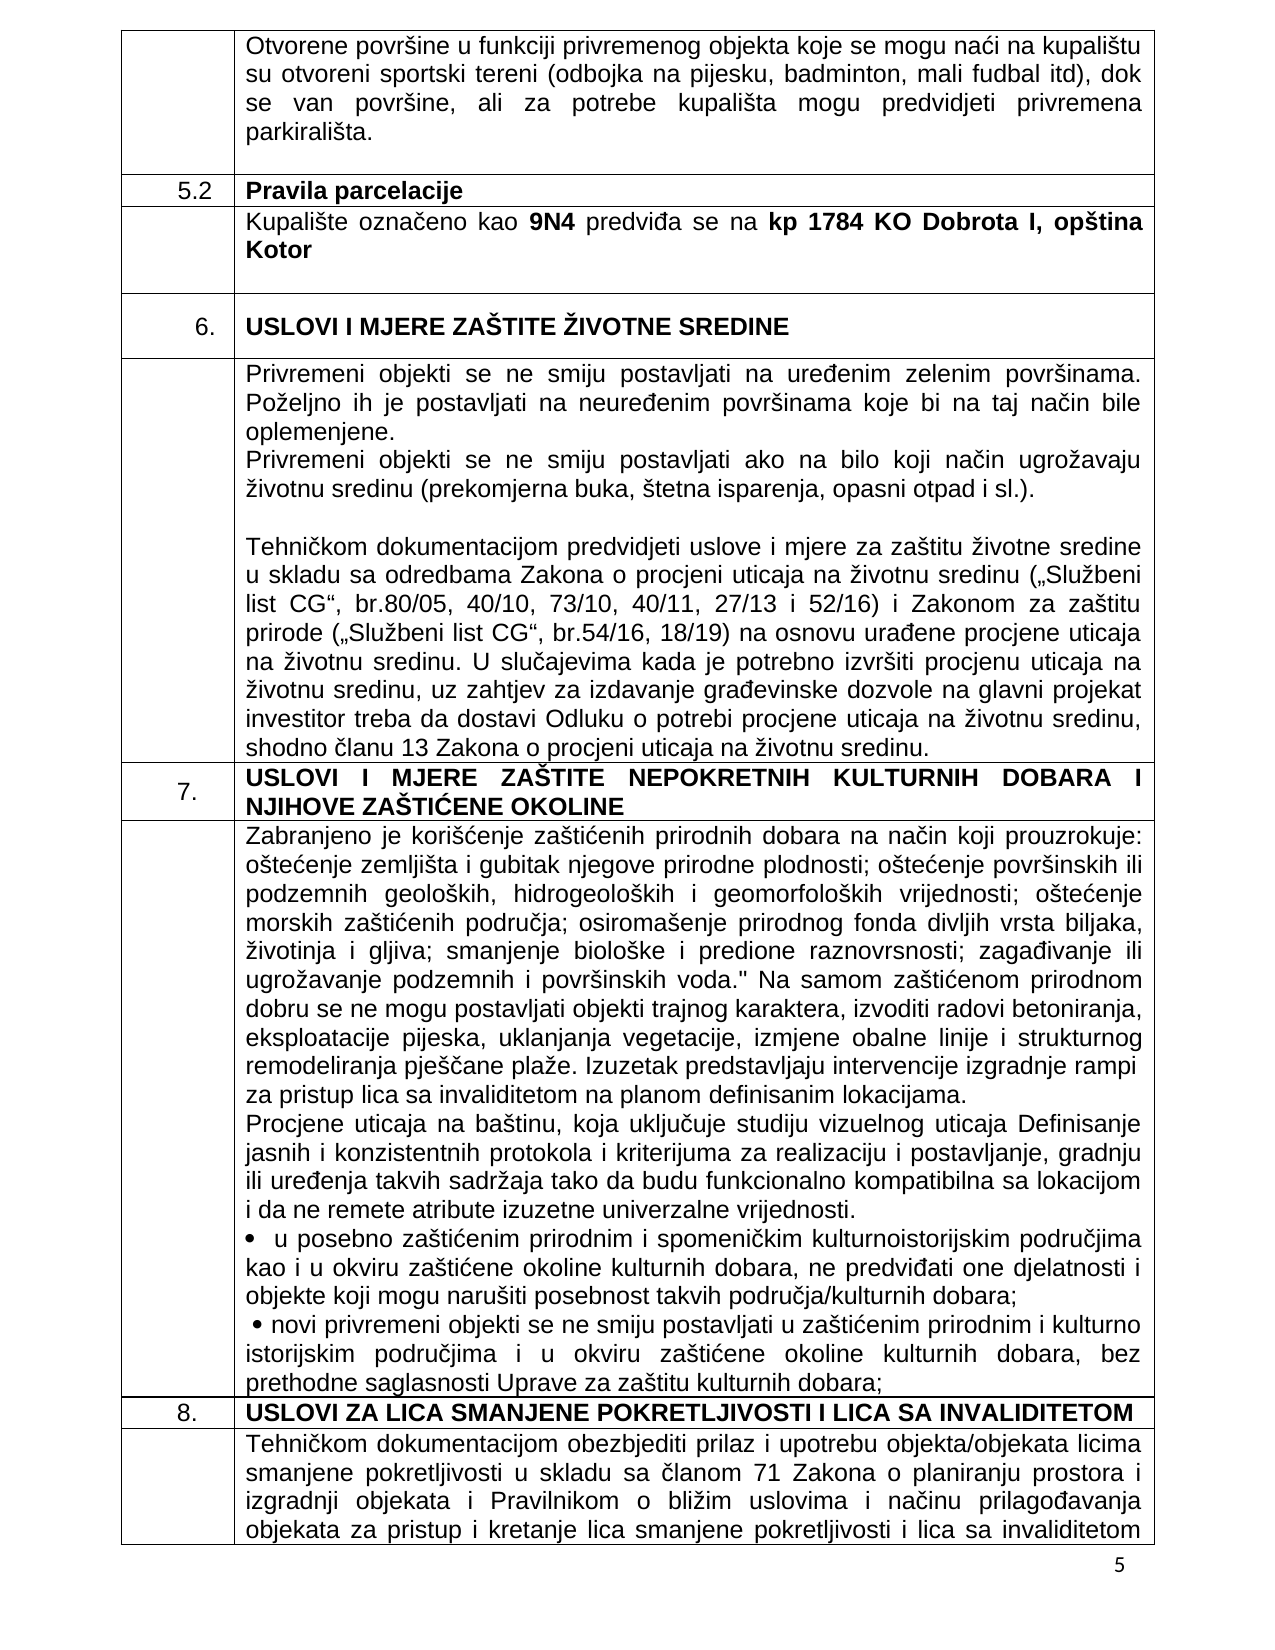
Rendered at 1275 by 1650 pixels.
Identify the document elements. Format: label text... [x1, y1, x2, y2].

table_cell USLOVI I MJERE ZAŠTITE NEPOKRETNIH KULTURNIH DOBARA I NJIHOVE ZAŠTIĆENE OKOLINE [235, 763, 1154, 820]
table_cell USLOVI I MJERE ZAŠTITE ŽIVOTNE SREDINE [235, 294, 1154, 358]
table_cell 5.2 [122, 175, 234, 206]
table_cell [122, 359, 234, 762]
table_cell USLOVI ZA LICA SMANJENE POKRETLJIVOSTI I LICA SA INVALIDITETOM [235, 1398, 1154, 1428]
table_cell Kupalište označeno kao 9N4 predviđa se na kp 1784 KO Dobrota I, opština Kotor [235, 207, 1154, 293]
table_cell [122, 207, 234, 293]
table_cell Privremeni objekti se ne smiju postavljati na uređenim zelenim površinama. Poželjno ih je postavljati na neuređenim površinama koje bi na taj način bile oplemenjene. Privremeni objekti se ne smiju postavljati ako na bilo koji način ugrožavaju životnu sredinu (prekomjerna buka, štetna isparenja, opasni otpad i sl.). Tehničkom dokumentacijom predvidjeti uslove i mjere za zaštitu životne sredine u skladu sa odredbama Zakona o procjeni uticaja na životnu sredinu („Službeni list CG“, br.80/05, 40/10, 73/10, 40/11, 27/13 i 52/16) i Zakonom za zaštitu prirode („Službeni list CG“, br.54/16, 18/19) na osnovu urađene procjene uticaja na životnu sredinu. U slučajevima kada je potrebno izvršiti procjenu uticaja na životnu sredinu, uz zahtjev za izdavanje građevinske dozvole na glavni projekat investitor treba da dostavi Odluku o potrebi procjene uticaja na životnu sredinu, shodno članu 13 Zakona o procjeni uticaja na životnu sredinu. [235, 359, 1154, 762]
table_cell [122, 821, 234, 1396]
table_cell Pravila parcelacije [235, 175, 1154, 206]
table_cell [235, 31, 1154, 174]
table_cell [235, 1429, 1154, 1544]
table_cell 6. [122, 294, 234, 358]
table_cell [122, 1429, 234, 1544]
table_cell 8. [122, 1398, 234, 1428]
table_cell [122, 31, 234, 174]
table_cell Zabranjeno je korišćenje zaštićenih prirodnih dobara na način koji prouzrokuje: oštećenje zemljišta i gubitak njegove prirodne plodnosti; oštećenje površinskih ili podzemnih geoloških, hidrogeoloških i geomorfoloških vrijednosti; oštećenje morskih zaštićenih područja; osiromašenje prirodnog fonda divljih vrsta biljaka, životinja i gljiva; smanjenje biološke i predione raznovrsnosti; zagađivanje ili ugrožavanje podzemnih i površinskih voda." Na samom zaštićenom prirodnom dobru se ne mogu postavljati objekti trajnog karaktera, izvoditi radovi betoniranja, eksploatacije pijeska, uklanjanja vegetacije, izmjene obalne linije i strukturnog remodeliranja pješčane plaže. Izuzetak predstavljaju intervencije izgradnje rampi za pristup lica sa invaliditetom na planom definisanim lokacijama. Procjene uticaja na baštinu, koja uključuje studiju vizuelnog uticaja Definisanje jasnih i konzistentnih protokola i kriterijuma za realizaciju i postavljanje, gradnju ili uređenja takvih sadržaja tako da budu funkcionalno kompatibilna sa lokacijom i da ne remete atribute izuzetne univerzalne vrijednosti. u posebno zaštićenim prirodnim i spomeničkim kulturnoistorijskim područjima kao i u okviru zaštićene okoline kulturnih dobara, ne predviđati one djelatnosti i objekte koji mogu narušiti posebnost takvih područja/kulturnih dobara; novi privremeni objekti se ne smiju postavljati u zaštićenim prirodnim i kulturno istorijskim područjima i u okviru zaštićene okoline kulturnih dobara, bez prethodne saglasnosti Uprave za zaštitu kulturnih dobara; [235, 821, 1154, 1396]
table_cell 7. [122, 763, 234, 820]
